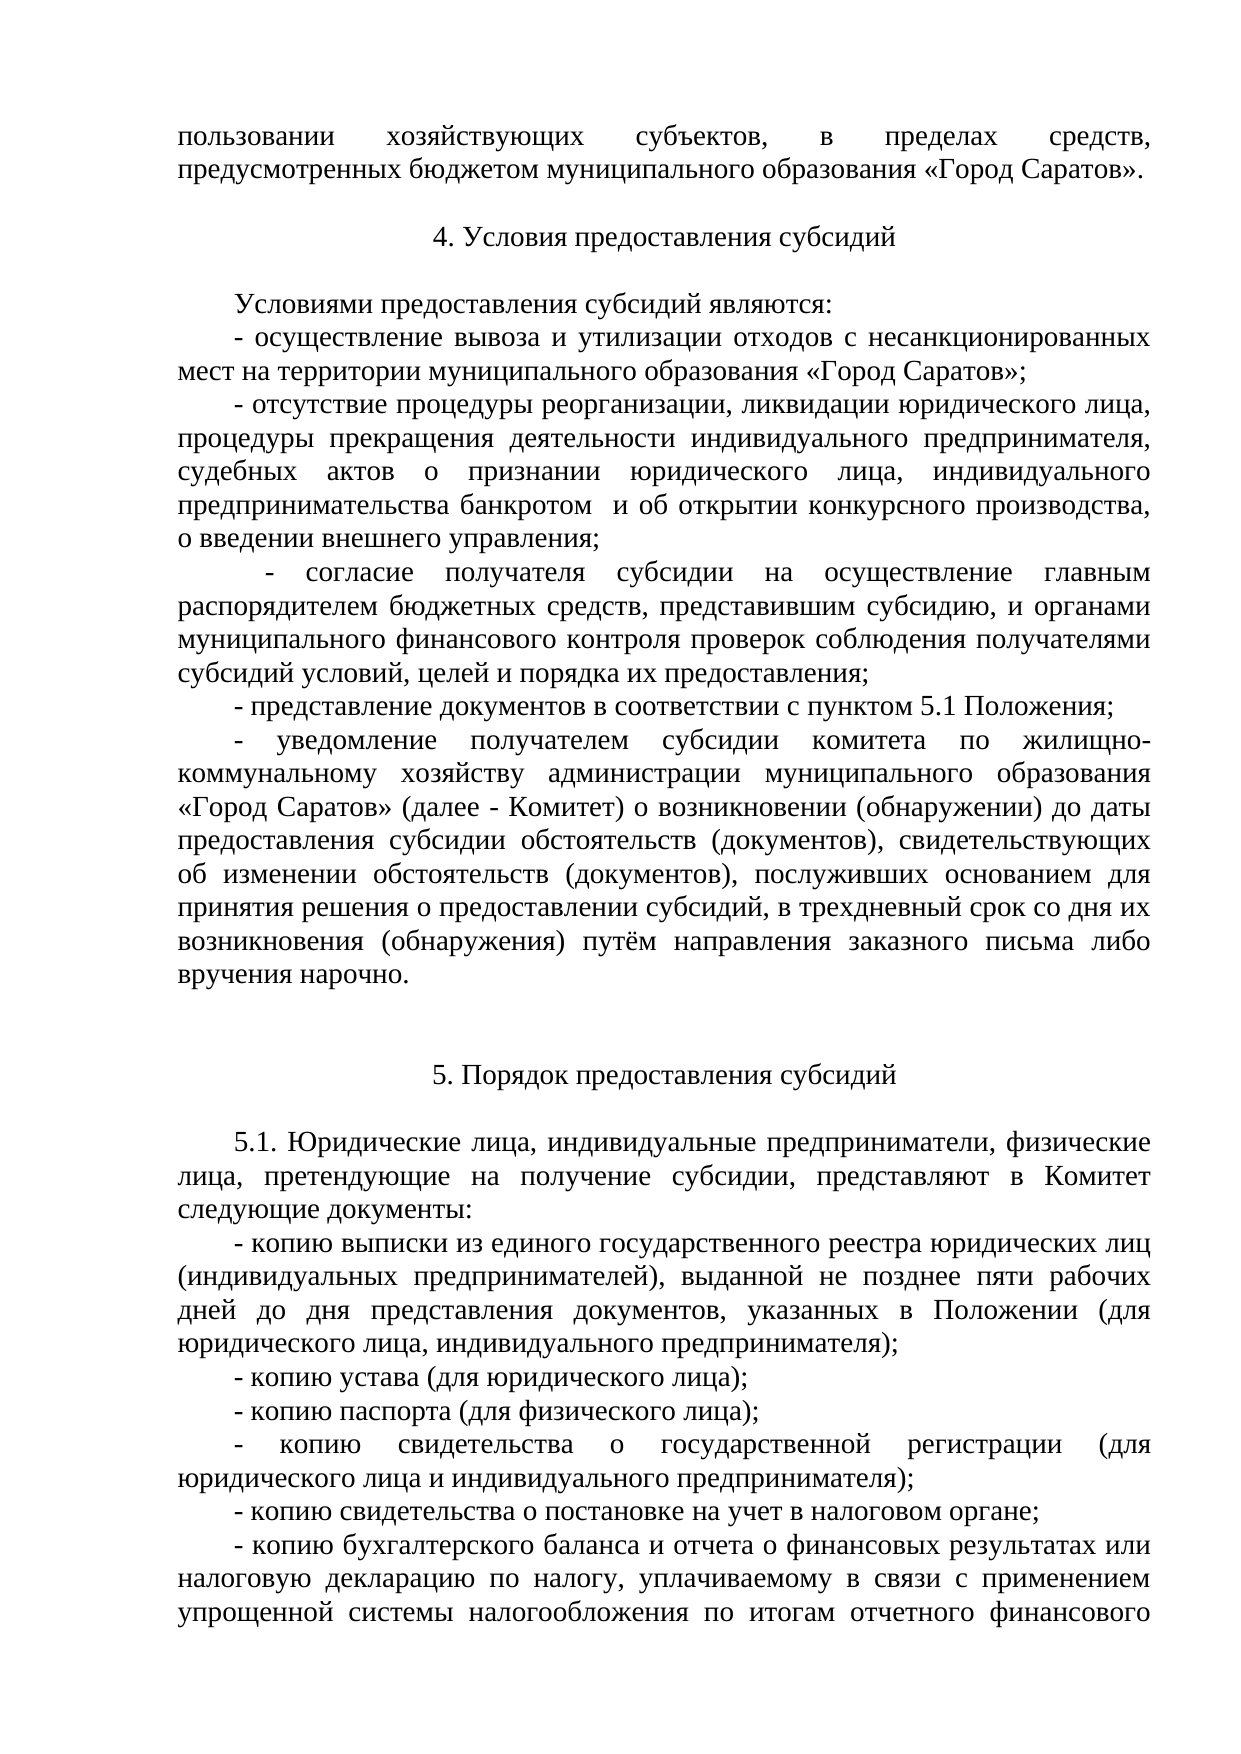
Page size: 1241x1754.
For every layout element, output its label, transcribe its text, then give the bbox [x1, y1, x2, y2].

text - копию устава (для юридического лица); [177, 1359, 1152, 1393]
text - осуществление вывоза и утилизации отходов с несанкционированных мест на территории муниципального образования «Город Саратов»; [177, 319, 1152, 386]
text - копию свидетельства о постановке на учет в налоговом органе; [177, 1493, 1152, 1527]
text - копию паспорта (для физического лица); [177, 1393, 1152, 1426]
text Условиями предоставления субсидий являются: [177, 286, 1152, 319]
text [177, 118, 1152, 185]
text - представление документов в соответствии с пунктом 5.1 Положения; [177, 688, 1152, 722]
text - копию свидетельства о государственной регистрации (для юридического лица и индивидуального предпринимателя); [177, 1426, 1152, 1493]
text - уведомление получателем субсидии комитета по жилищно-коммунальному хозяйству администрации муниципального образования «Город Саратов» (далее - Комитет) о возникновении (обнаружении) до даты предоставления субсидии обстоятельств (документов), свидетельствующих об изменении обстоятельств (документов), послуживших основанием для принятия решения о предоставлении субсидий, в трехдневный срок со дня их возникновения (обнаружения) путём направления заказного письма либо вручения нарочно. [177, 722, 1152, 990]
text 5.1. Юридические лица, индивидуальные предприниматели, физические лица, претендующие на получение субсидии, представляют в Комитет следующие документы: [177, 1124, 1152, 1225]
text - согласие получателя субсидии на осуществление главным распорядителем бюджетных средств, представившим субсидию, и органами муниципального финансового контроля проверок соблюдения получателями субсидий условий, целей и порядка их предоставления; [177, 554, 1152, 688]
text - копию выписки из единого государственного реестра юридических лиц (индивидуальных предпринимателей), выданной не позднее пяти рабочих дней до дня представления документов, указанных в Положении (для юридического лица, индивидуального предпринимателя); [177, 1225, 1152, 1359]
text - отсутствие процедуры реорганизации, ликвидации юридического лица, процедуры прекращения деятельности индивидуального предпринимателя, судебных актов о признании юридического лица, индивидуального предпринимательства банкротом и об открытии конкурсного производства, о введении внешнего управления; [177, 386, 1152, 554]
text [177, 1527, 1152, 1627]
text 5. Порядок предоставления субсидий [177, 1057, 1152, 1091]
text 4. Условия предоставления субсидий [177, 219, 1152, 252]
